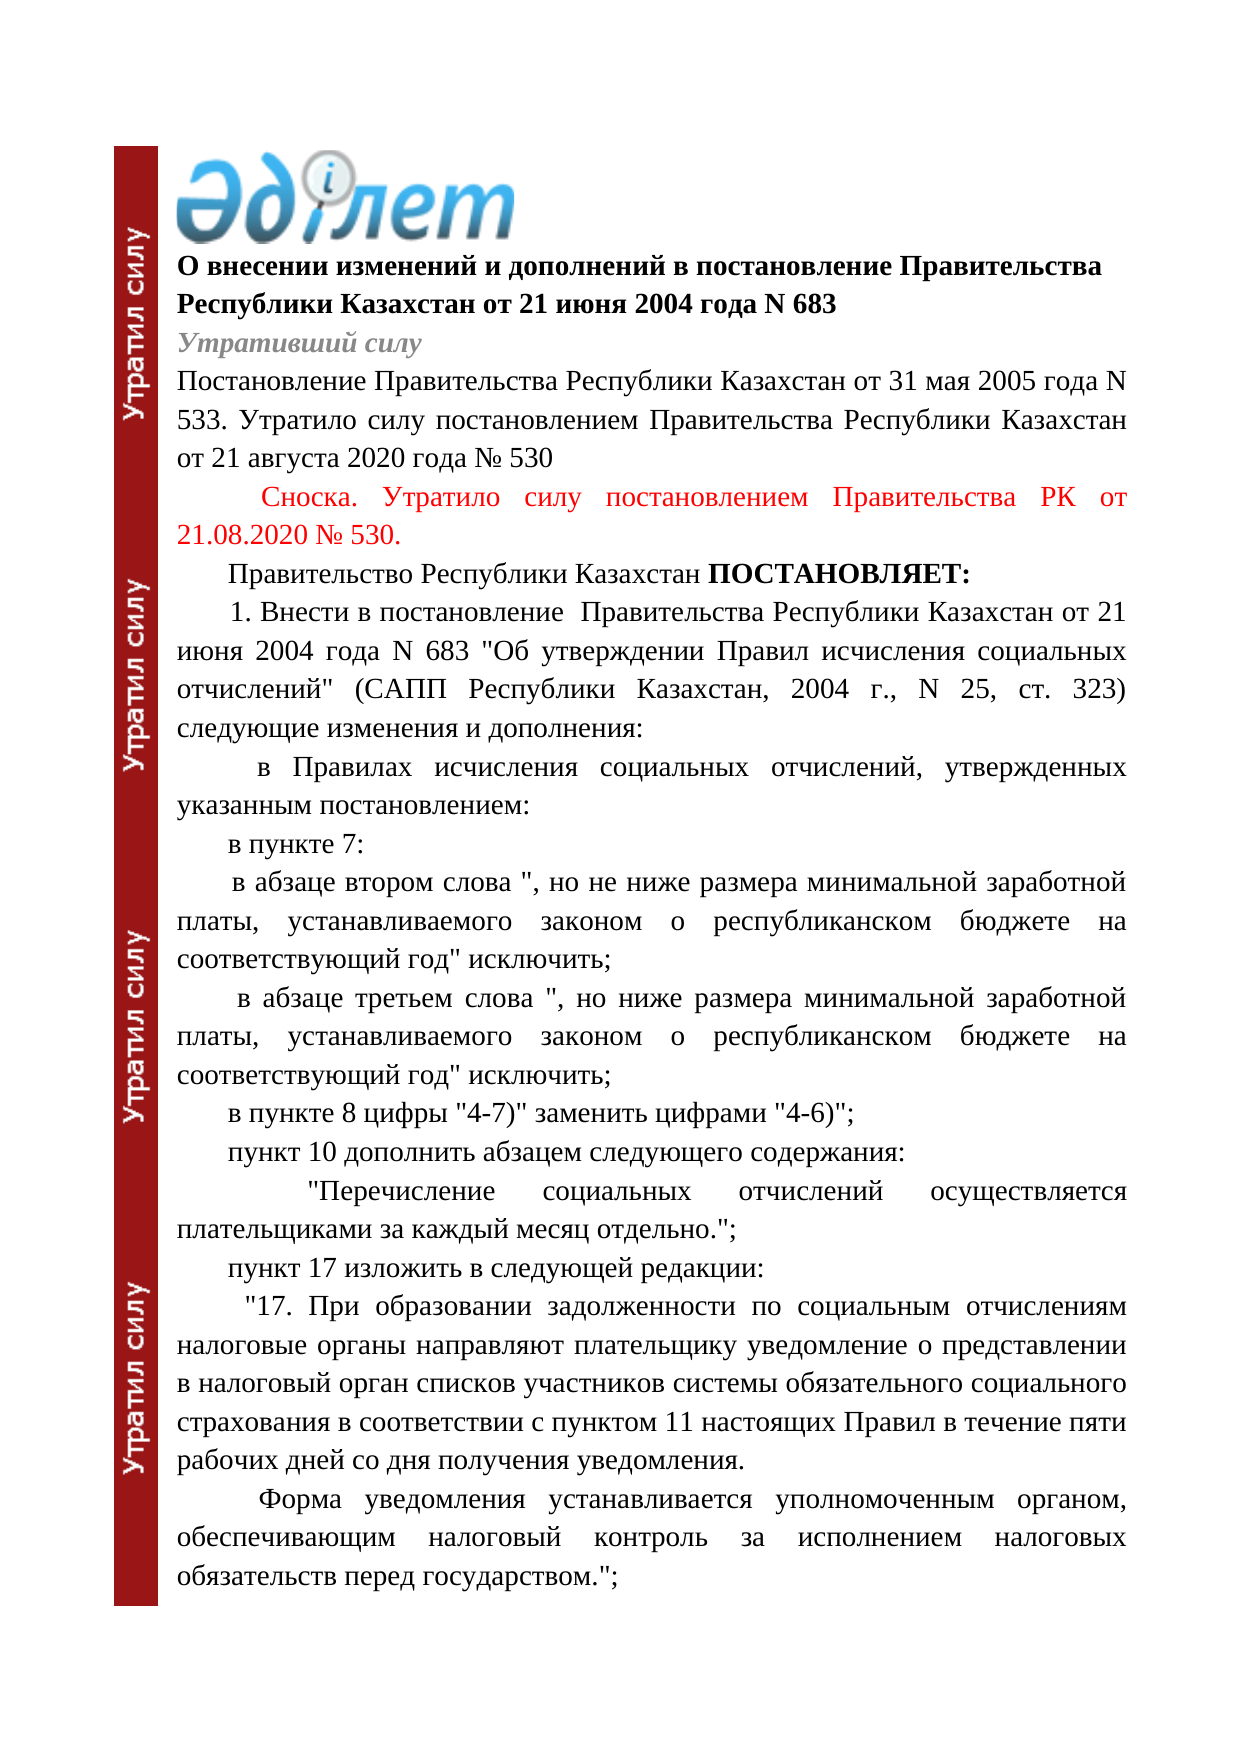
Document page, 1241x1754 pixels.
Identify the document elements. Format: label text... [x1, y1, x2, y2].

text в пункте 7: [112, 826, 1128, 859]
picture [114, 1283, 158, 1288]
text пункт 17 изложить в следующей редакции: [112, 1250, 1128, 1283]
text 1. Внести в постановление Правительства Республики Казахстан от 21 июня 2004 года N 683 "Об утверждении Правил исчисления социальных отчислений" (САПП Республики Казахстан, 2004 г., N 25, ст. 323) следующие изменения и дополнения: [112, 594, 1128, 744]
text в пункте 8 цифры "4-7)" заменить цифрами "4-6)"; [112, 1096, 1128, 1129]
text пункт 10 дополнить абзацем следующего содержания: [112, 1134, 1128, 1168]
text в абзаце третьем слова ", но ниже размера минимальной заработной платы, устанавливаемого законом о республиканском бюджете на соответствующий год" исключить; [112, 980, 1128, 1091]
picture [114, 1245, 158, 1250]
picture [114, 1091, 158, 1096]
picture [114, 859, 158, 864]
picture [114, 821, 158, 826]
picture [114, 474, 158, 479]
text Сноска. Утратило силу постановлением Правительства РК от 21.08.2020 № 530. [112, 479, 1128, 551]
text Форма уведомления устанавливается уполномоченным органом, обеспечивающим налоговый контроль за исполнением налоговых обязательств перед государством."; [112, 1481, 1128, 1592]
picture [114, 1476, 158, 1481]
picture [114, 589, 158, 594]
picture [114, 146, 158, 248]
picture [114, 551, 158, 556]
text "Перечисление социальных отчислений осуществляется плательщиками за каждый месяц отдельно."; [112, 1173, 1128, 1245]
picture [114, 1168, 158, 1173]
text в абзаце втором слова ", но не ниже размера минимальной заработной платы, устанавливаемого законом о республиканском бюджете на соответствующий год" исключить; [112, 864, 1128, 975]
text Утративший силу [112, 325, 1128, 358]
picture [114, 744, 158, 749]
picture [114, 320, 158, 325]
text "17. При образовании задолженности по социальным отчислениям налоговые органы направляют плательщику уведомление о представлении в налоговый орган списков участников системы обязательного социального страхования в соответствии с пунктом 11 настоящих Правил в течение пяти рабочих дней со дня получения уведомления. [112, 1288, 1128, 1476]
picture [176, 150, 515, 244]
picture [114, 975, 158, 980]
text Постановление Правительства Республики Казахстан от 31 мая 2005 года N 533. Утратило силу постановлением Правительства Республики Казахстан от 21 августа 2020 года № 530 [112, 363, 1128, 474]
text О внесении изменений и дополнений в постановление Правительства Республики Казахстан от 21 июня 2004 года N 683 [112, 248, 1128, 320]
picture [114, 1592, 158, 1606]
picture [114, 1129, 158, 1134]
text в Правилах исчисления социальных отчислений, утвержденных указанным постановлением: [112, 749, 1128, 821]
picture [114, 358, 158, 363]
text Правительство Республики Казахстан ПОСТАНОВЛЯЕТ: [112, 556, 1128, 589]
